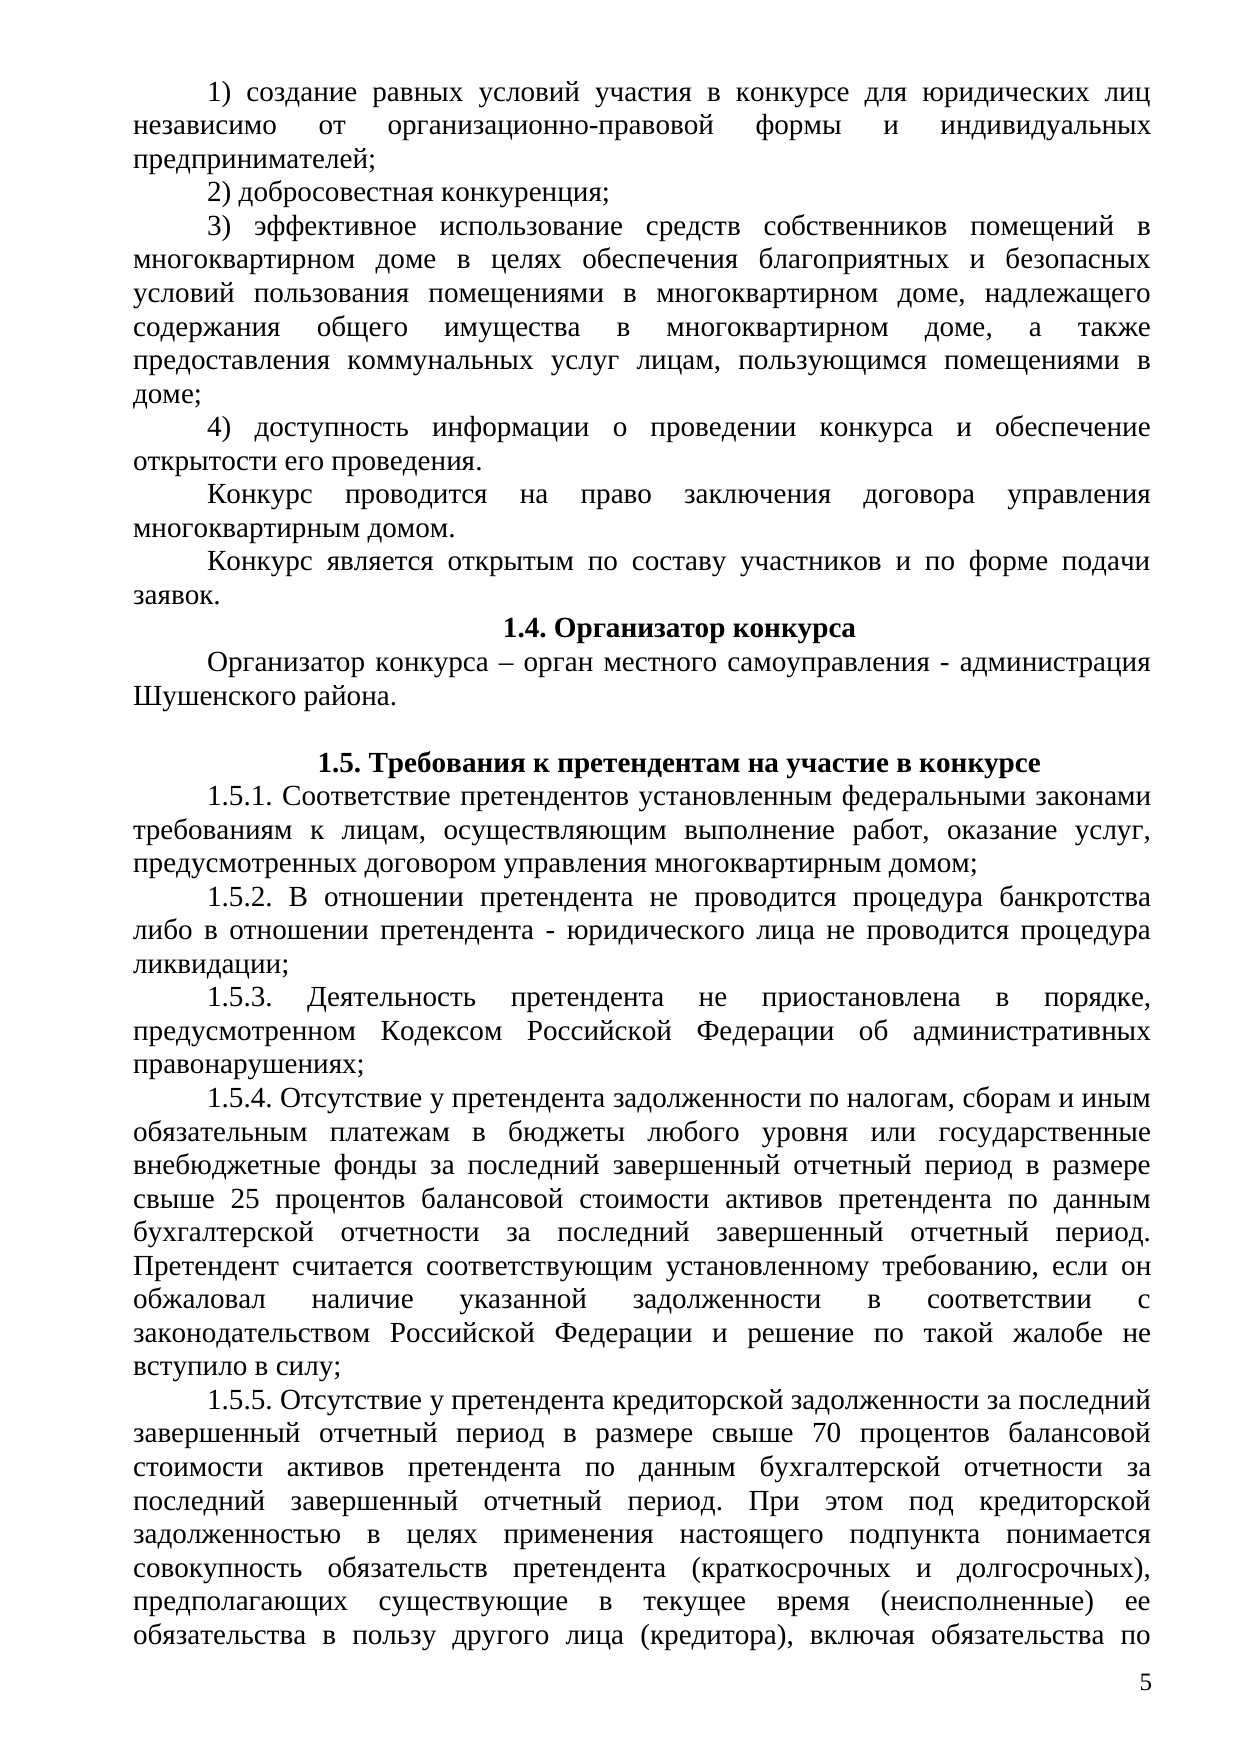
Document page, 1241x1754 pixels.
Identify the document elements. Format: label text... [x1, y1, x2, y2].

text Организатор конкурса – орган местного самоуправления - администрация Шушенского района. [133, 644, 1152, 711]
text 1) создание равных условий участия в конкурсе для юридических лиц независимо от организационно-правовой формы и индивидуальных предпринимателей; [133, 74, 1152, 174]
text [133, 1382, 1152, 1650]
text 1.5.4. Отсутствие у претендента задолженности по налогам, сборам и иным обязательным платежам в бюджеты любого уровня или государственные внебюджетные фонды за последний завершенный отчетный период в размере свыше 25 процентов балансовой стоимости активов претендента по данным бухгалтерской отчетности за последний завершенный отчетный период. Претендент считается соответствующим установленному требованию, если он обжаловал наличие указанной задолженности в соответствии с законодательством Российской Федерации и решение по такой жалобе не вступило в силу; [133, 1080, 1152, 1382]
text 3) эффективное использование средств собственников помещений в многоквартирном доме в целях обеспечения благоприятных и безопасных условий пользования помещениями в многоквартирном доме, надлежащего содержания общего имущества в многоквартирном доме, а также предоставления коммунальных услуг лицам, пользующимся помещениями в доме; [133, 208, 1152, 409]
text 2) добросовестная конкуренция; [133, 174, 1152, 208]
text 4) доступность информации о проведении конкурса и обеспечение открытости его проведения. [133, 409, 1152, 476]
text 1.5.1. Соответствие претендентов установленным федеральными законами требованиям к лицам, осуществляющим выполнение работ, оказание услуг, предусмотренных договором управления многоквартирным домом; [133, 778, 1152, 879]
text 1.5.2. В отношении претендента не проводится процедура банкротства либо в отношении претендента - юридического лица не проводится процедура ликвидации; [133, 879, 1152, 979]
text Конкурс проводится на право заключения договора управления многоквартирным домом. [133, 476, 1152, 543]
text Конкурс является открытым по составу участников и по форме подачи заявок. [133, 543, 1152, 611]
text 1.4. Организатор конкурса [133, 611, 1152, 644]
text 1.5.3. Деятельность претендента не приостановлена в порядке, предусмотренном Кодексом Российской Федерации об административных правонарушениях; [133, 979, 1152, 1080]
text 1.5. Требования к претендентам на участие в конкурсе [133, 745, 1152, 778]
